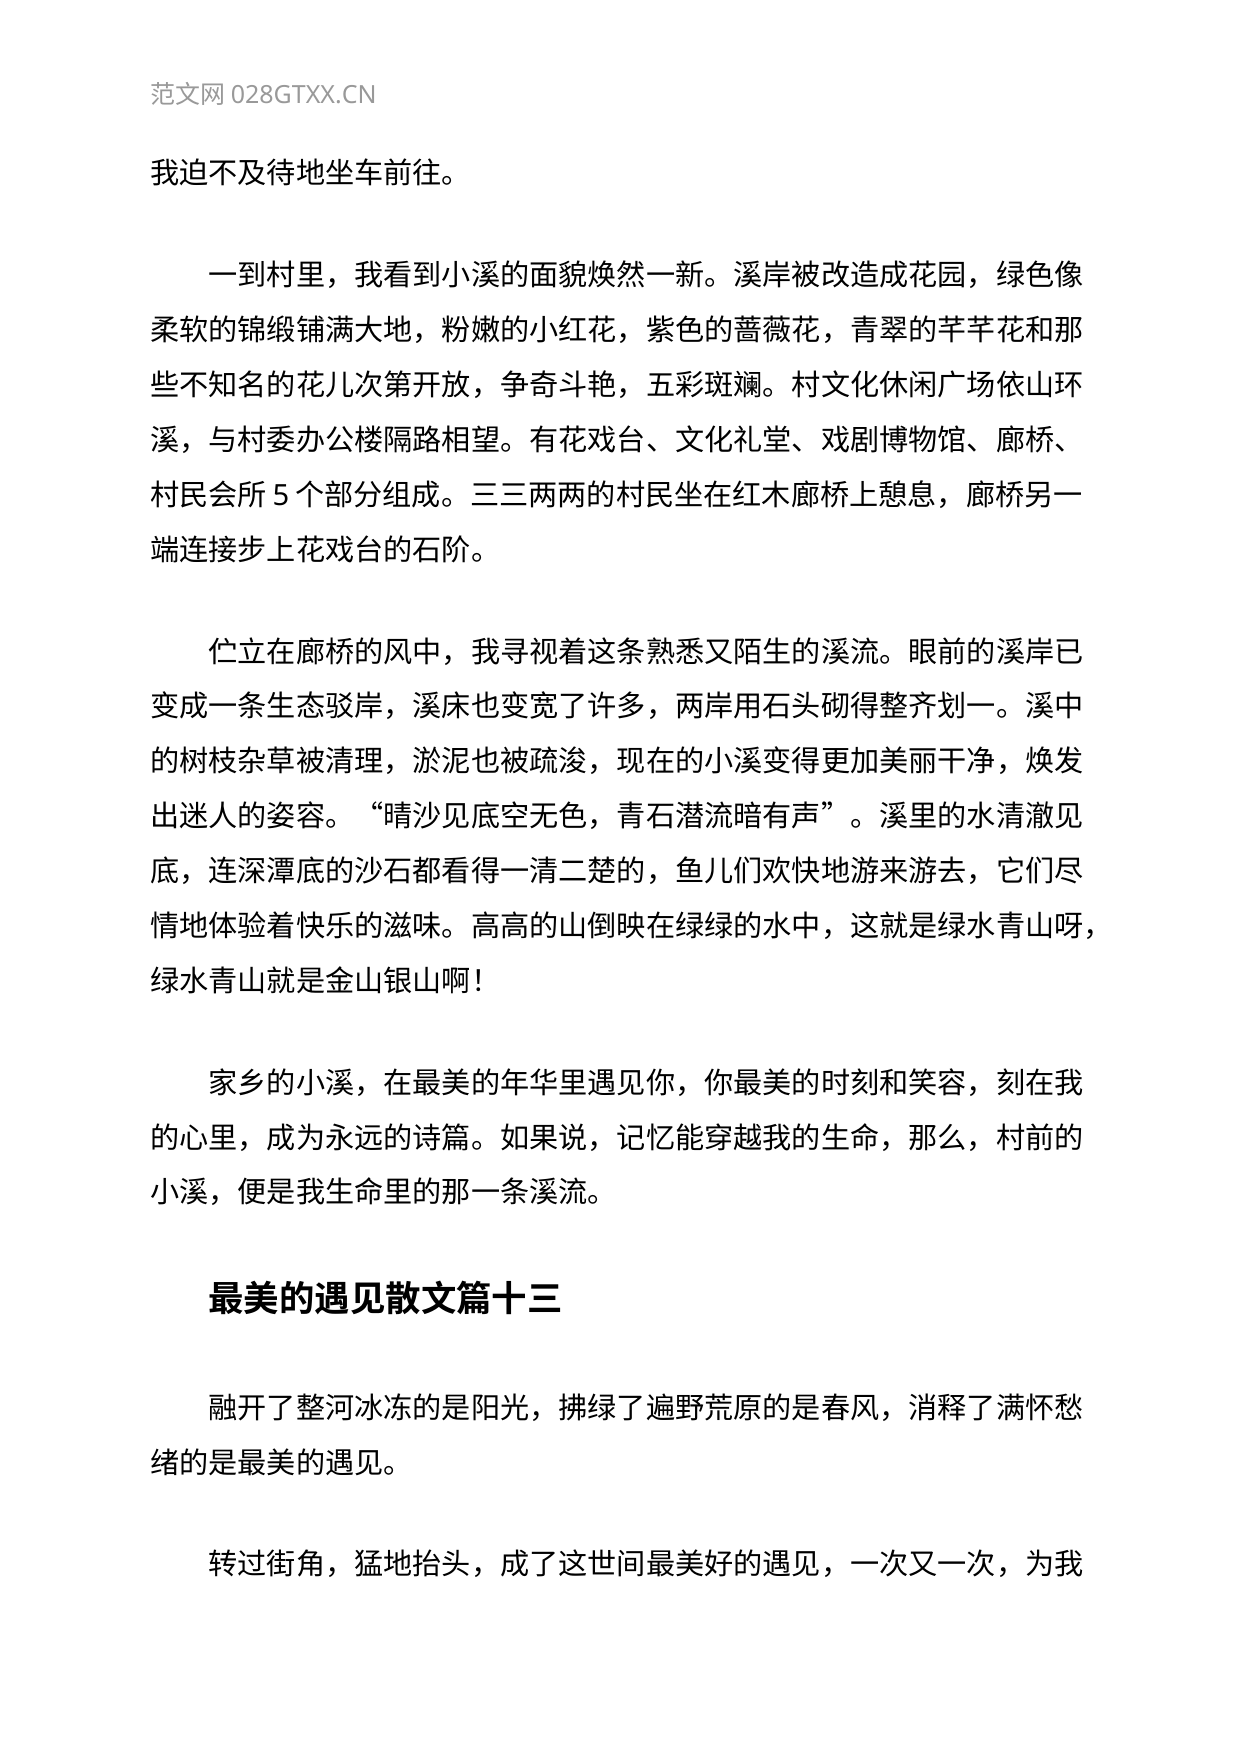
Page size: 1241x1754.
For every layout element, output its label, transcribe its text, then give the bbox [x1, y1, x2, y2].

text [150, 1541, 1090, 1583]
text 一到村里，我看到小溪的面貌焕然一新。溪岸被改造成花园，绿色像柔软的锦缎铺满大地，粉嫩的小红花，紫色的蔷薇花，青翠的芊芊花和那些不知名的花儿次第开放，争奇斗艳，五彩斑斓。村文化休闲广场依山环溪，与村委办公楼隔路相望。有花戏台、文化礼堂、戏剧博物馆、廊桥、村民会所5个部分组成。三三两两的村民坐在红木廊桥上憩息，廊桥另一端连接步上花戏台的石阶。 [150, 252, 1090, 569]
text 家乡的小溪，在最美的年华里遇见你，你最美的时刻和笑容，刻在我的心里，成为永远的诗篇。如果说，记忆能穿越我的生命，那么，村前的小溪，便是我生命里的那一条溪流。 [150, 1059, 1090, 1211]
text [150, 150, 1090, 192]
text 融开了整河冰冻的是阳光，拂绿了遍野荒原的是春风，消释了满怀愁绪的是最美的遇见。 [150, 1384, 1090, 1481]
text 伫立在廊桥的风中，我寻视着这条熟悉又陌生的溪流。眼前的溪岸已变成一条生态驳岸，溪床也变宽了许多，两岸用石头砌得整齐划一。溪中的树枝杂草被清理，淤泥也被疏浚，现在的小溪变得更加美丽干净，焕发出迷人的姿容。“晴沙见底空无色，青石潜流暗有声”。溪里的水清澈见底，连深潭底的沙石都看得一清二楚的，鱼儿们欢快地游来游去，它们尽情地体验着快乐的滋味。高高的山倒映在绿绿的水中，这就是绿水青山呀，绿水青山就是金山银山啊！ [150, 628, 1090, 1000]
text 最美的遇见散文篇十三 [150, 1271, 1090, 1322]
